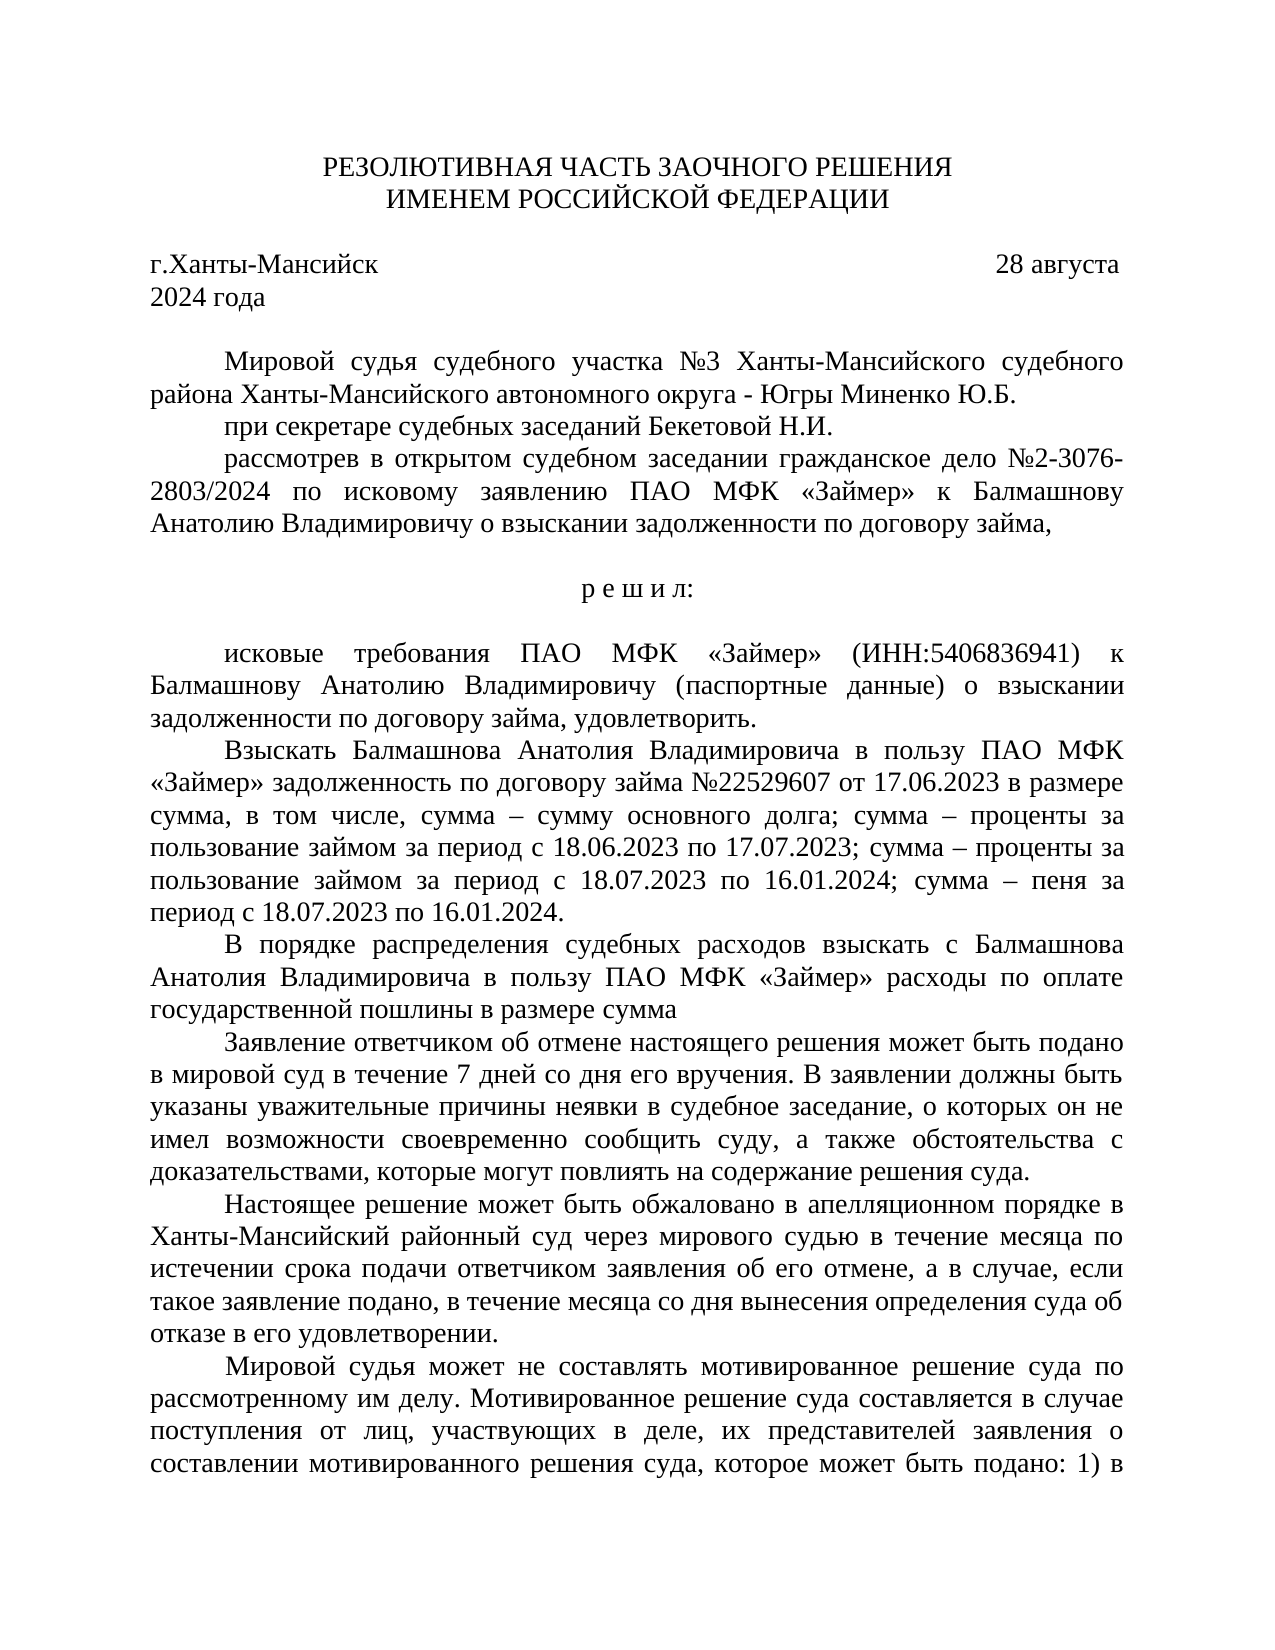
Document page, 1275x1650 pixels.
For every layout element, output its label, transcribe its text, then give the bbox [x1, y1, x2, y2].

text р е ш и л: [150, 571, 1125, 603]
text Настоящее решение может быть обжаловано в апелляционном порядке в Ханты-Мансийский районный суд через мирового судью в течение месяца по истечении срока подачи ответчиком заявления об его отмене, а в случае, если такое заявление подано, в течение месяца со дня вынесения определения суда об отказе в его удовлетворении. [150, 1187, 1125, 1349]
text рассмотрев в открытом судебном заседании гражданское дело №2-3076-2803/2024 по исковому заявлению ПАО МФК «Займер» к Балмашнову Анатолию Владимировичу о взыскании задолженности по договору займа, [150, 442, 1125, 539]
text Мировой судья судебного участка №3 Ханты-Мансийского судебного района Ханты-Мансийского автономного округа - Югры Миненко Ю.Б. [150, 344, 1125, 409]
text В порядке распределения судебных расходов взыскать с Балмашнова Анатолия Владимировича в пользу ПАО МФК «Займер» расходы по оплате государственной пошлины в размере сумма [150, 927, 1125, 1025]
text Взыскать Балмашнова Анатолия Владимировича в пользу ПАО МФК «Займер» задолженность по договору займа №22529607 от 17.06.2023 в размере сумма, в том числе, сумма – сумму основного долга; сумма – проценты за пользование займом за период с 18.06.2023 по 17.07.2023; сумма – проценты за пользование займом за период с 18.07.2023 по 16.01.2024; сумма – пеня за период с 18.07.2023 по 16.01.2024. [150, 733, 1125, 927]
text Заявление ответчиком об отмене настоящего решения может быть подано в мировой суд в течение 7 дней со дня его вручения. В заявлении должны быть указаны уважительные причины неявки в судебное заседание, о которых он не имел возможности своевременно сообщить суду, а также обстоятельства с доказательствами, которые могут повлиять на содержание решения суда. [150, 1025, 1125, 1187]
text исковые требования ПАО МФК «Займер» (ИНН:5406836941) к Балмашнову Анатолию Владимировичу (паспортные данные) о взыскании задолженности по договору займа, удовлетворить. [150, 636, 1125, 733]
text г.Ханты-Мансийск 28 августа 2024 года [150, 247, 1125, 312]
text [150, 1349, 1125, 1478]
text РЕЗОЛЮТИВНАЯ ЧАСТЬ ЗАОЧНОГО РЕШЕНИЯ [150, 150, 1125, 182]
text ИМЕНЕМ РОССИЙСКОЙ ФЕДЕРАЦИИ [150, 182, 1125, 215]
text при секретаре судебных заседаний Бекетовой Н.И. [150, 409, 1125, 442]
